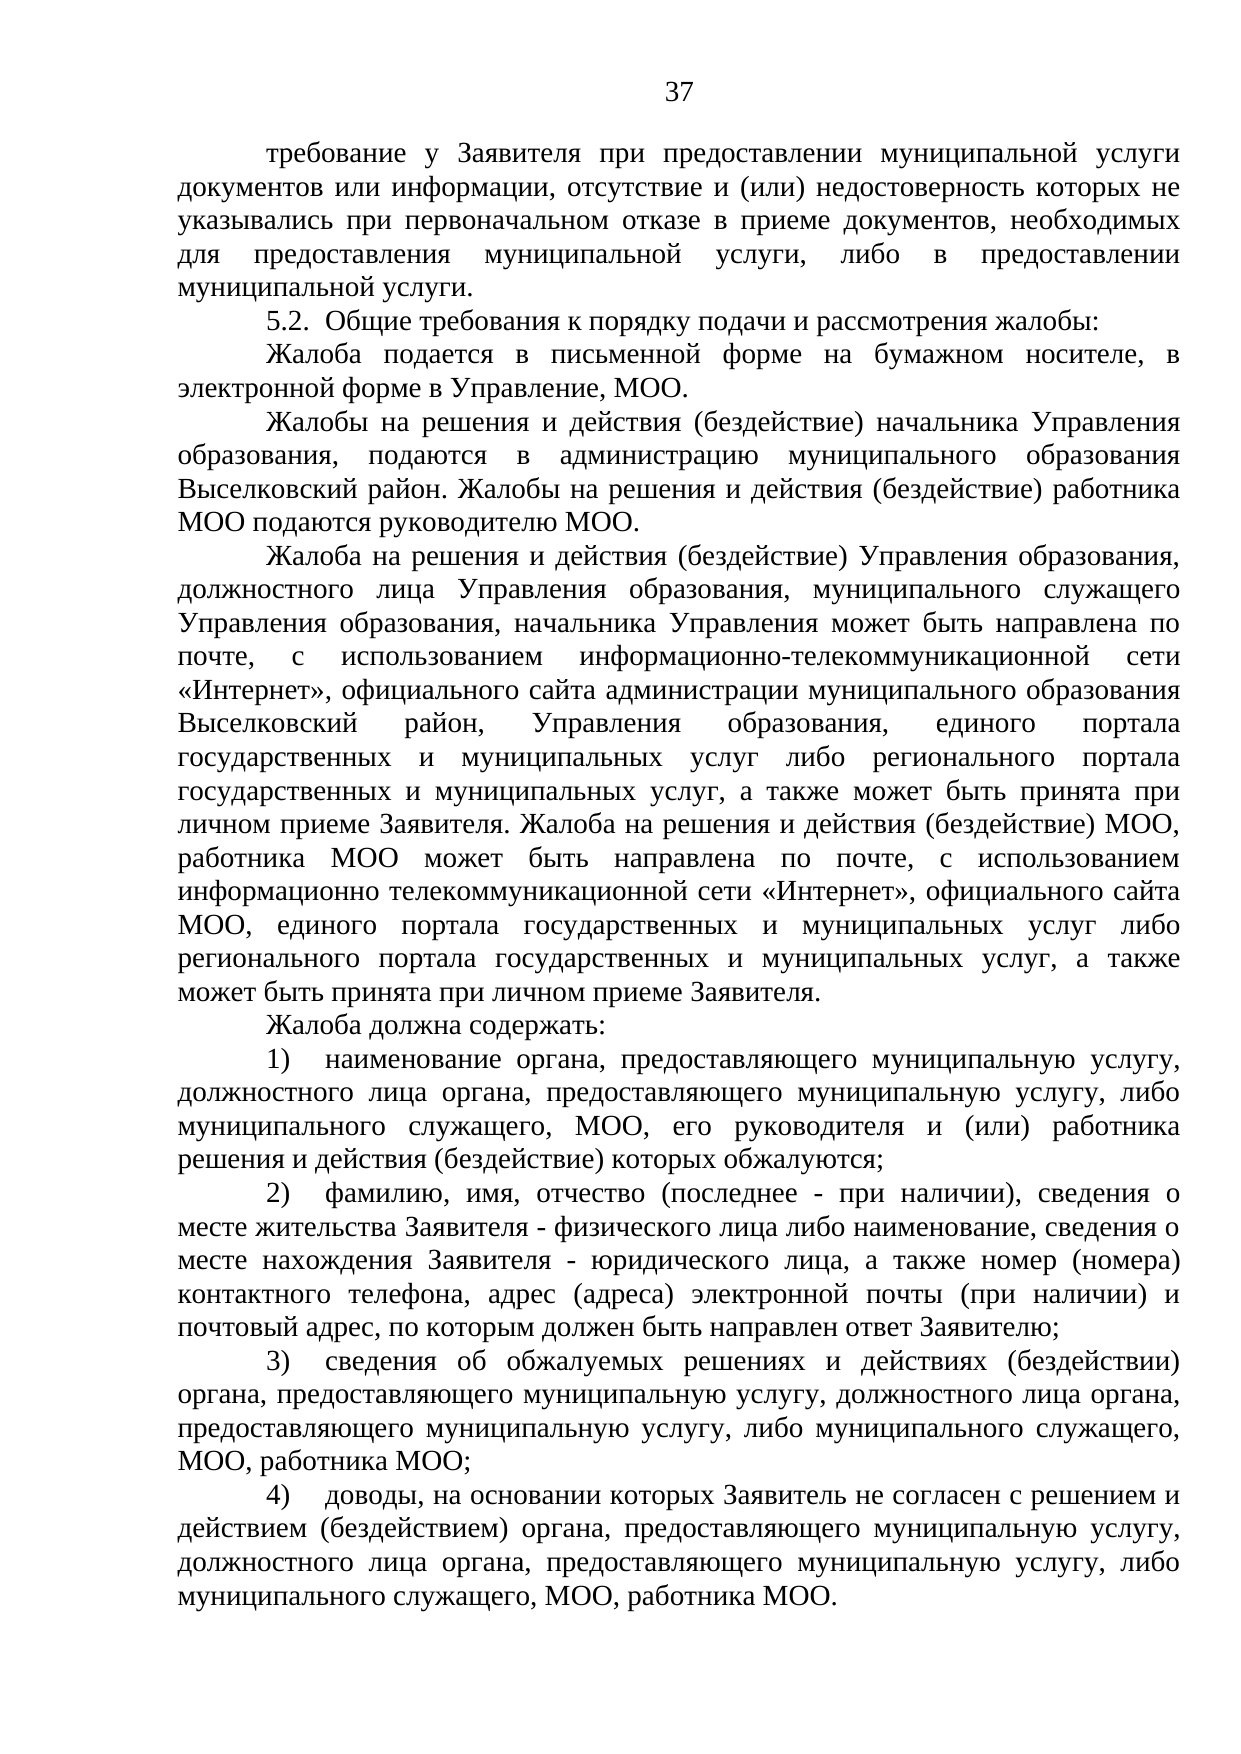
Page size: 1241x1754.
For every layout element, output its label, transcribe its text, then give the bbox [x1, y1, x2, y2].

text 3) сведения об обжалуемых решениях и действиях (бездействии) органа, предоставляющего муниципальную услугу, должностного лица органа, предоставляющего муниципальную услугу, либо муниципального служащего, МОО, работника МОО; [177, 1343, 1181, 1477]
text 1) наименование органа, предоставляющего муниципальную услугу, должностного лица органа, предоставляющего муниципальную услугу, либо муниципального служащего, МОО, его руководителя и (или) работника решения и действия (бездействие) которых обжалуются; [177, 1041, 1181, 1175]
text 5.2. Общие требования к порядку подачи и рассмотрения жалобы: [177, 303, 1181, 337]
text требование у Заявителя при предоставлении муниципальной услуги документов или информации, отсутствие и (или) недостоверность которых не указывались при первоначальном отказе в приеме документов, необходимых для предоставления муниципальной услуги, либо в предоставлении муниципальной услуги. [177, 135, 1181, 303]
text Жалоба должна содержать: [177, 1007, 1181, 1041]
text Жалоба на решения и действия (бездействие) Управления образования, должностного лица Управления образования, муниципального служащего Управления образования, начальника Управления может быть направлена по почте, с использованием информационно-телекоммуникационной сети «Интернет», официального сайта администрации муниципального образования Выселковский район, Управления образования, единого портала государственных и муниципальных услуг либо регионального портала государственных и муниципальных услуг, а также может быть принята при личном приеме Заявителя. Жалоба на решения и действия (бездействие) МОО, работника МОО может быть направлена по почте, с использованием информационно телекоммуникационной сети «Интернет», официального сайта МОО, единого портала государственных и муниципальных услуг либо регионального портала государственных и муниципальных услуг, а также может быть принята при личном приеме Заявителя. [177, 538, 1181, 1007]
text Жалоба подается в письменной форме на бумажном носителе, в электронной форме в Управление, МОО. [177, 337, 1181, 404]
text 2) фамилию, имя, отчество (последнее - при наличии), сведения о месте жительства Заявителя - физического лица либо наименование, сведения о месте нахождения Заявителя - юридического лица, а также номер (номера) контактного телефона, адрес (адреса) электронной почты (при наличии) и почтовый адрес, по которым должен быть направлен ответ Заявителю; [177, 1175, 1181, 1343]
text 4) доводы, на основании которых Заявитель не согласен с решением и действием (бездействием) органа, предоставляющего муниципальную услугу, должностного лица органа, предоставляющего муниципальную услугу, либо муниципального служащего, МОО, работника МОО. [177, 1477, 1181, 1611]
text Жалобы на решения и действия (бездействие) начальника Управления образования, подаются в администрацию муниципального образования Выселковский район. Жалобы на решения и действия (бездействие) работника МОО подаются руководителю МОО. [177, 404, 1181, 538]
